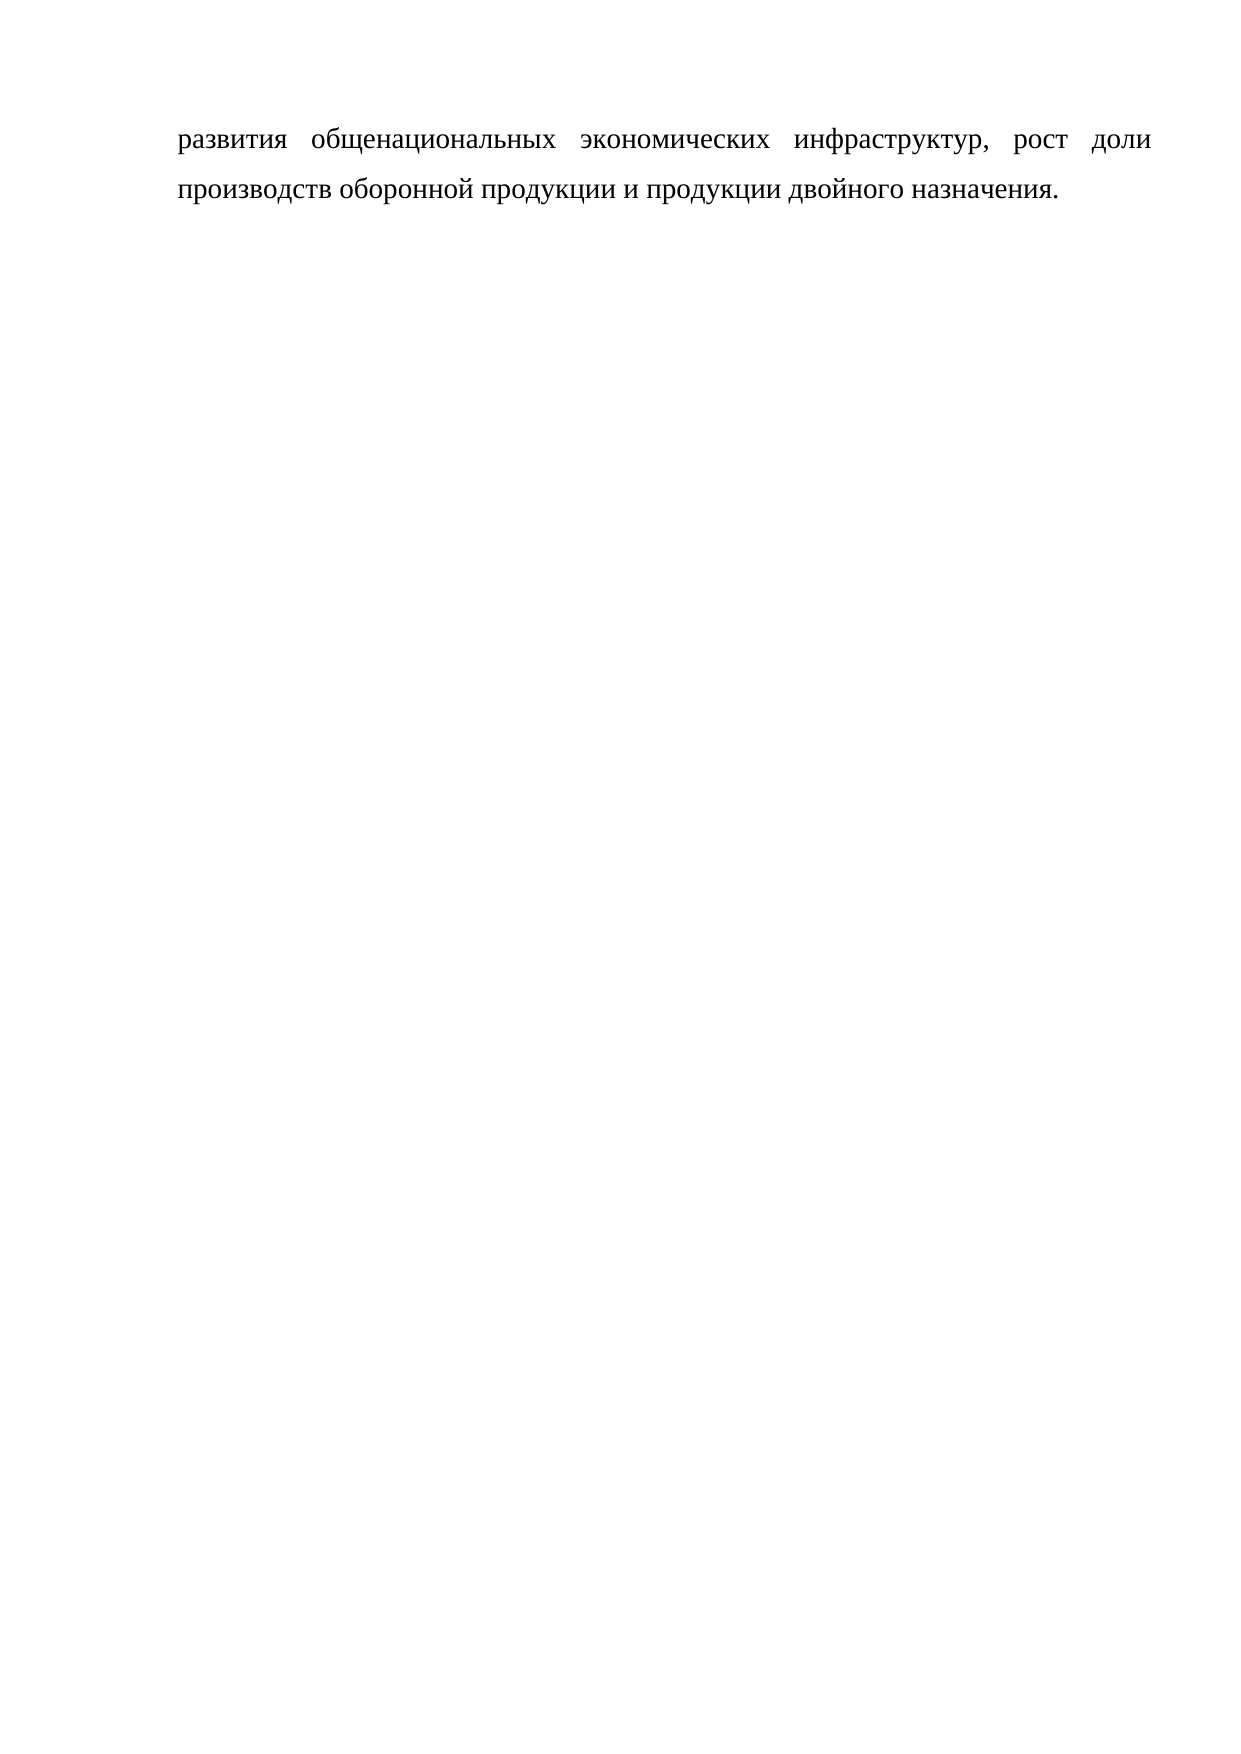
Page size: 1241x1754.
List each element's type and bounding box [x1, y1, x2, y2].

text [177, 121, 1152, 205]
